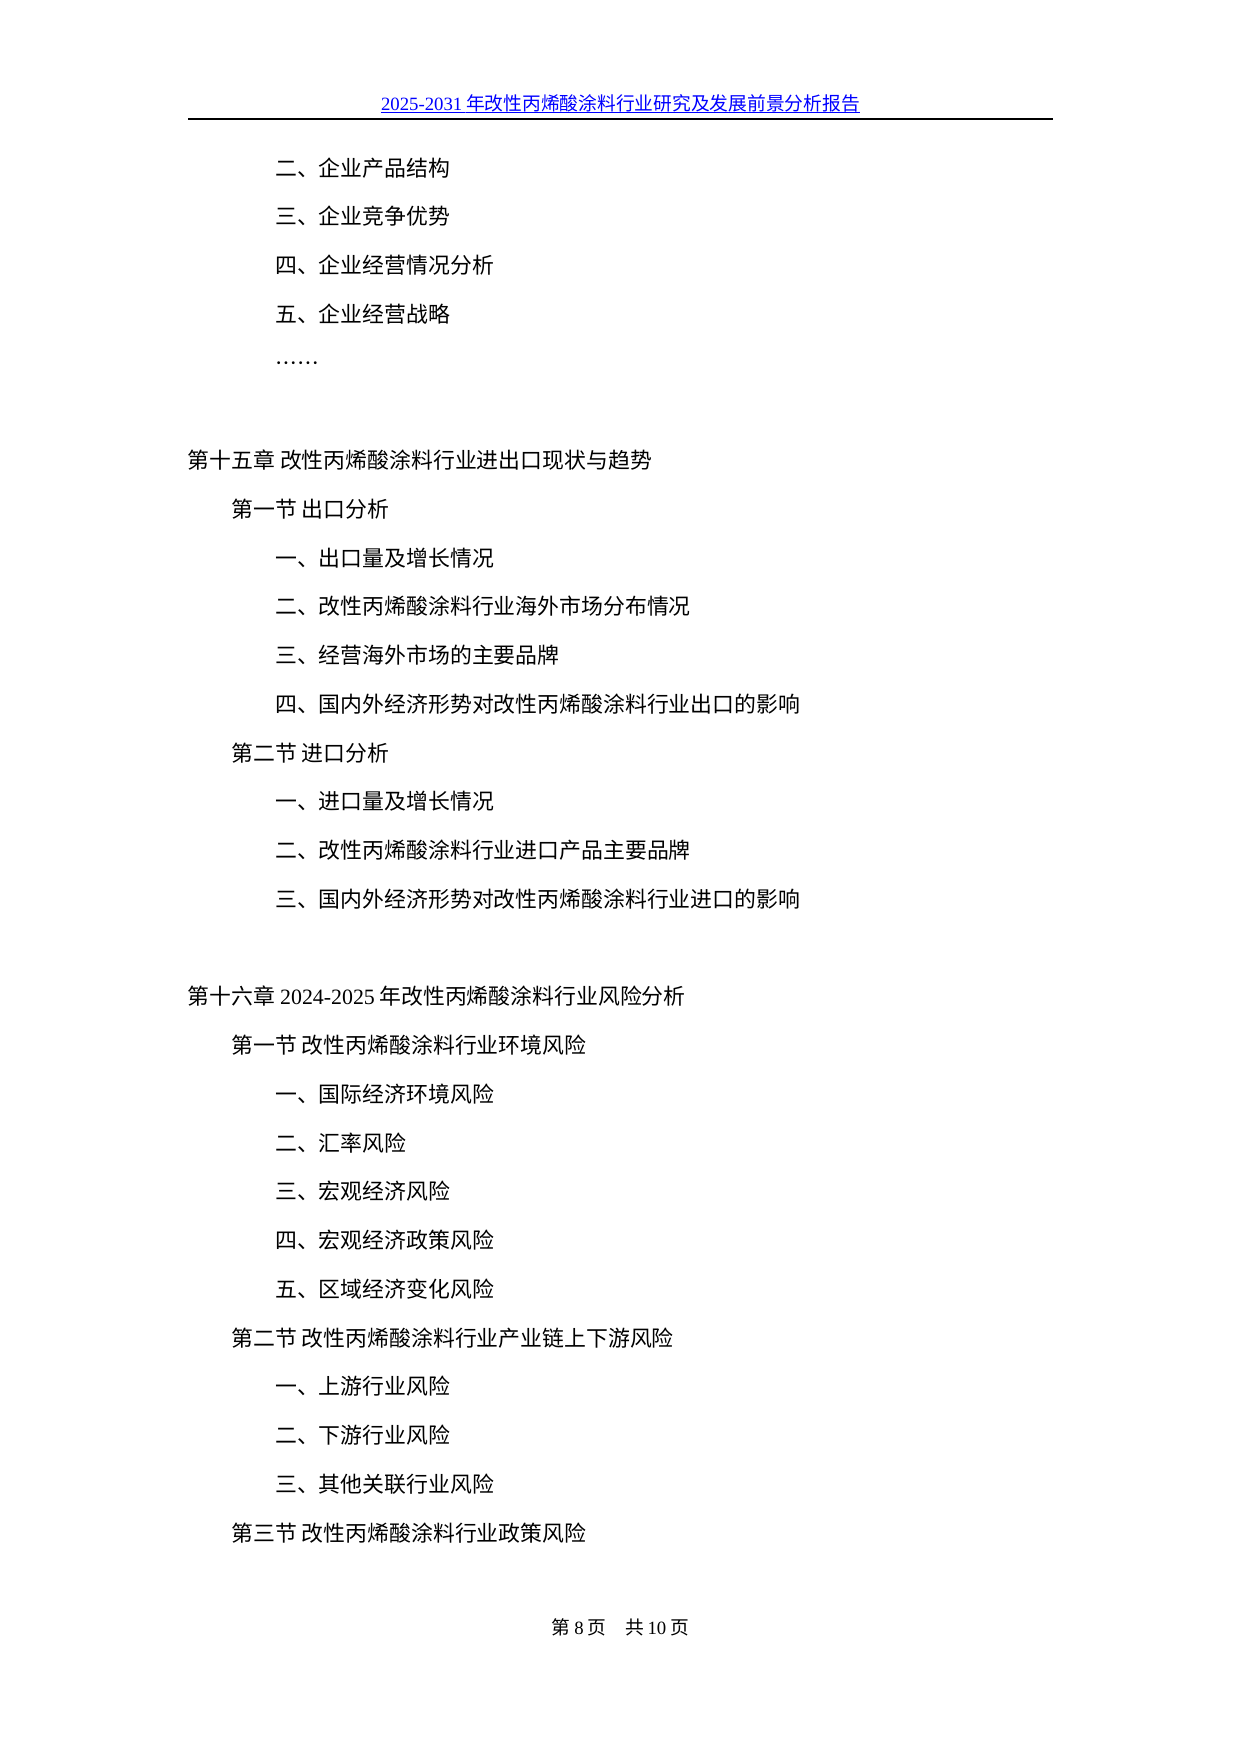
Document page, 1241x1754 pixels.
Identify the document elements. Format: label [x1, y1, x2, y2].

text [187, 150, 1053, 1548]
